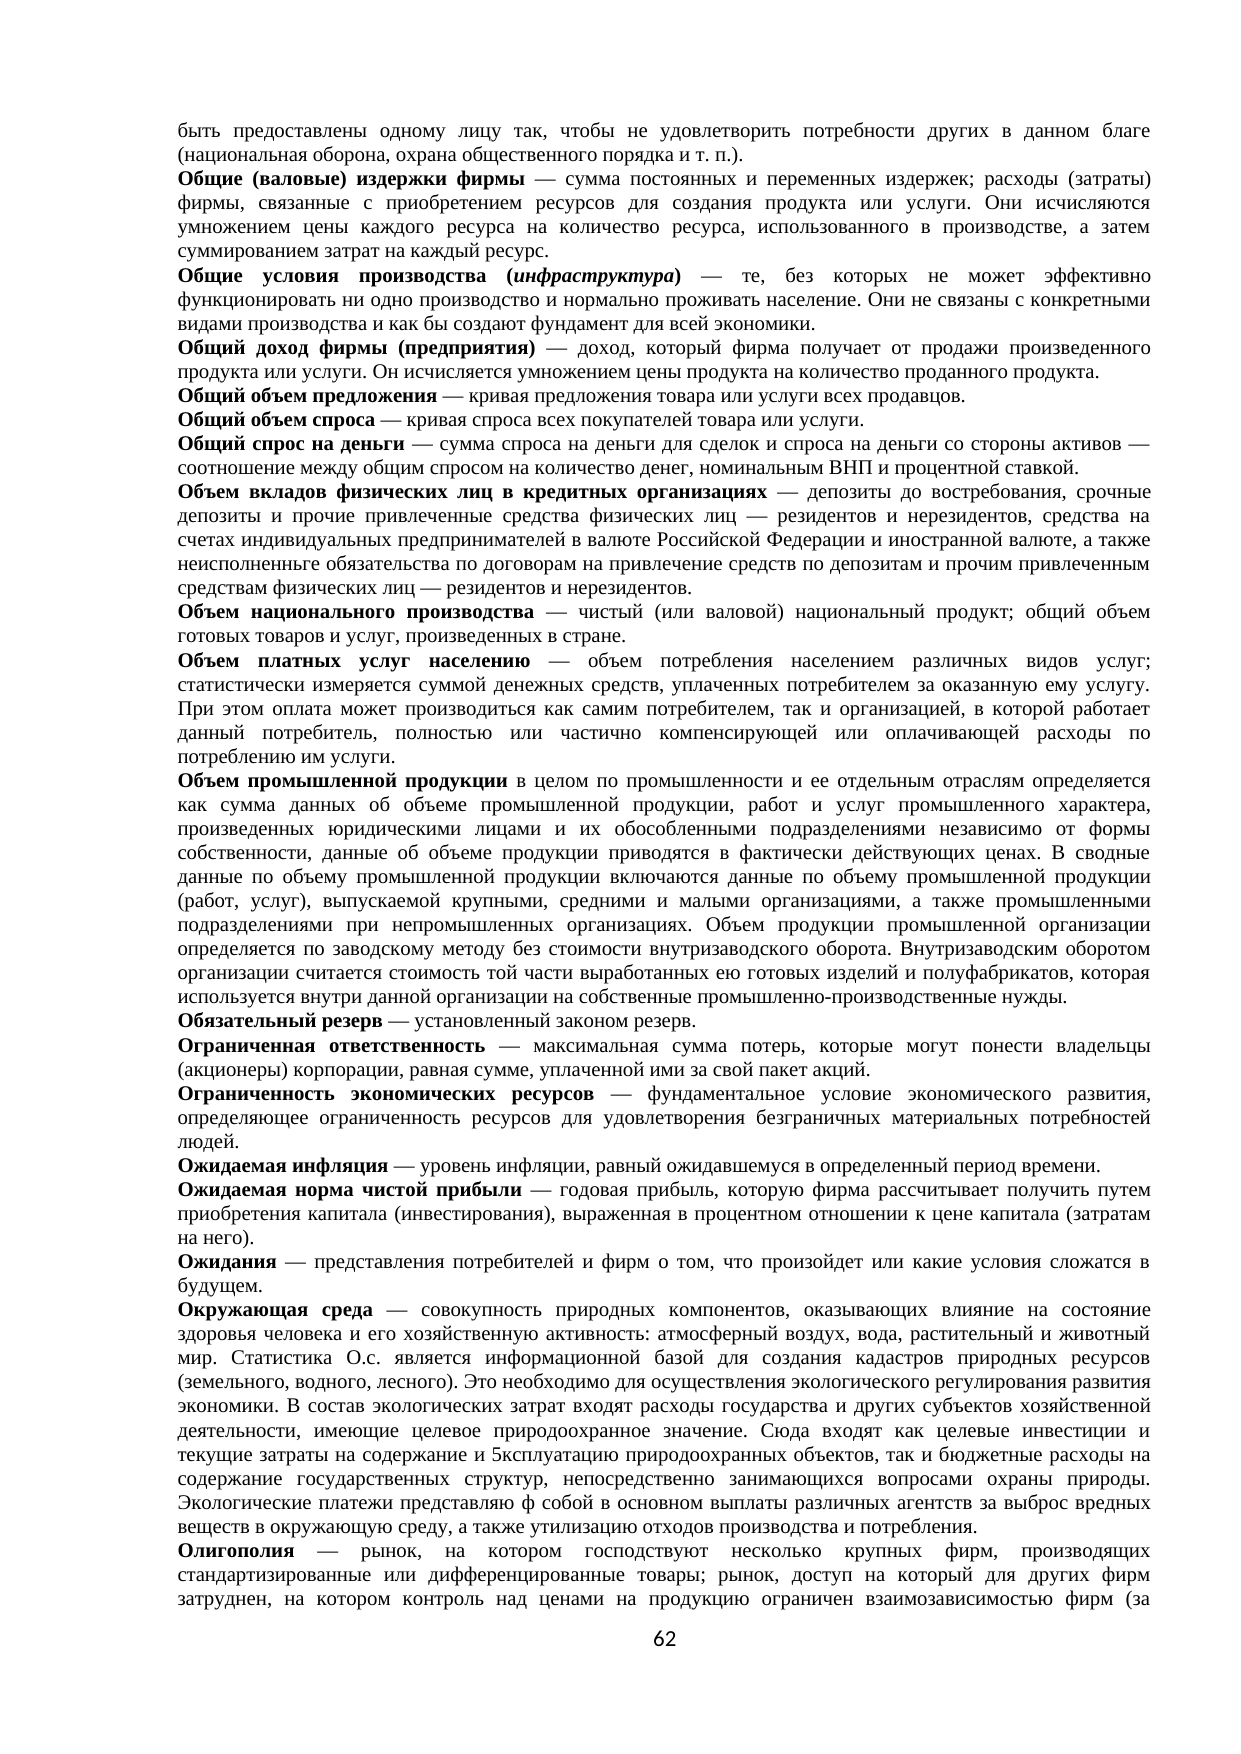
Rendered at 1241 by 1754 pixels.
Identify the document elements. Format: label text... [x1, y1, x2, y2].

text Общий объем предложения — кривая предложения товара или услуги всех продавцов. [177, 383, 1152, 407]
text Ограниченная ответственность — максимальная сумма потерь, которые могут понести владельцы (акционеры) корпорации, равная сумме, уплаченной ими за свой пакет акций. [177, 1032, 1152, 1081]
text Ожидания — представления потребителей и фирм о том, что произойдет или какие условия сложатся в будущем. [177, 1249, 1152, 1297]
text Окружающая среда — совокупность природных компонентов, оказывающих влияние на состояние здоровья человека и его хозяйственную активность: атмосферный воздух, вода, растительный и животный мир. Статистика О.с. является информационной базой для создания кадастров природных ресурсов (земельного, водного, лесного). Это необходимо для осуществления экологического регулирования развития экономики. В состав экологических затрат входят расходы государства и других субъектов хозяйственной деятельности, имеющие целевое природоохранное значение. Сюда входят как целевые инвестиции и текущие затраты на содержание и 5ксплуатацию природоохранных объектов, так и бюджетные расходы на содержание государственных структур, непосредственно занимающихся вопросами охраны природы. Экологические платежи представляю ф собой в основном выплаты различных агентств за выброс вредных веществ в окружающую среду, а также утилизацию отходов производства и потребления. [177, 1297, 1152, 1538]
text Общий доход фирмы (предприятия) — доход, который фирма получает от продажи произведенного продукта или услуги. Он исчисляется умножением цены продукта на количество проданного продукта. [177, 335, 1152, 383]
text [177, 1538, 1152, 1610]
text Ожидаемая норма чистой прибыли — годовая прибыль, которую фирма рассчитывает получить путем приобретения капитала (инвестирования), выраженная в процентном отношении к цене капитала (затратам на него). [177, 1177, 1152, 1249]
text Общие условия производства (инфраструктура) — те, без которых не может эффективно функционировать ни одно производство и нормально проживать население. Они не связаны с конкретными видами производства и как бы создают фундамент для всей экономики. [177, 262, 1152, 335]
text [177, 118, 1152, 166]
text Объем вкладов физических лиц в кредитных организациях — депозиты до востребования, срочные депозиты и прочие привлеченные средства физических лиц — резидентов и нерезидентов, средства на счетах индивидуальных предпринимателей в валюте Российской Федерации и иностранной валюте, а также неисполненньге обязательства по договорам на привлечение средств по депозитам и прочим привлеченным средствам физических лиц — резидентов и нерезидентов. [177, 479, 1152, 599]
text Ограниченность экономических ресурсов — фундаментальное условие экономического развития, определяющее ограниченность ресурсов для удовлетворения безграничных материальных потребностей людей. [177, 1081, 1152, 1153]
text Обязательный резерв — установленный законом резерв. [177, 1008, 1152, 1032]
text Общий объем спроса — кривая спроса всех покупателей товара или услуги. [177, 407, 1152, 431]
text Ожидаемая инфляция — уровень инфляции, равный ожидавшемуся в определенный период времени. [177, 1153, 1152, 1177]
text Объем платных услуг населению — объем потребления населением различных видов услуг; статистически измеряется суммой денежных средств, уплаченных потребителем за оказанную ему услугу. При этом оплата может производиться как самим потребителем, так и организацией, в которой работает данный потребитель, полностью или частично компенсирующей или оплачивающей расходы по потреблению им услуги. [177, 647, 1152, 768]
text Объем промышленной продукции в целом по промышленности и ее отдельным отраслям определяется как сумма данных об объеме промышленной продукции, работ и услуг промышленного характера, произведенных юридическими лицами и их обособленными подразделениями независимо от формы собственности, данные об объеме продукции приводятся в фактически действующих ценах. В сводные данные по объему промышленной продукции включаются данные по объему промышленной продукции (работ, услуг), выпускаемой крупными, средними и малыми организациями, а также промышленными подразделениями при непромышленных организациях. Объем продукции промышленной организации определяется по заводскому методу без стоимости внутризаводского оборота. Внутризаводским оборотом организации считается стоимость той части выработанных ею готовых изделий и полуфабрикатов, которая используется внутри данной организации на собственные промышленно-производственные нужды. [177, 768, 1152, 1008]
text Общие (валовые) издержки фирмы — сумма постоянных и переменных издержек; расходы (затраты) фирмы, связанные с приобретением ресурсов для создания продукта или услуги. Они исчисляются умножением цены каждого ресурса на количество ресурса, использованного в производстве, а затем суммированием затрат на каждый ресурс. [177, 166, 1152, 262]
text Объем национального производства — чистый (или валовой) национальный продукт; общий объем готовых товаров и услуг, произведенных в стране. [177, 599, 1152, 647]
text Общий спрос на деньги — сумма спроса на деньги для сделок и спроса на деньги со стороны активов — соотношение между общим спросом на количество денег, номинальным ВНП и процентной ставкой. [177, 431, 1152, 479]
